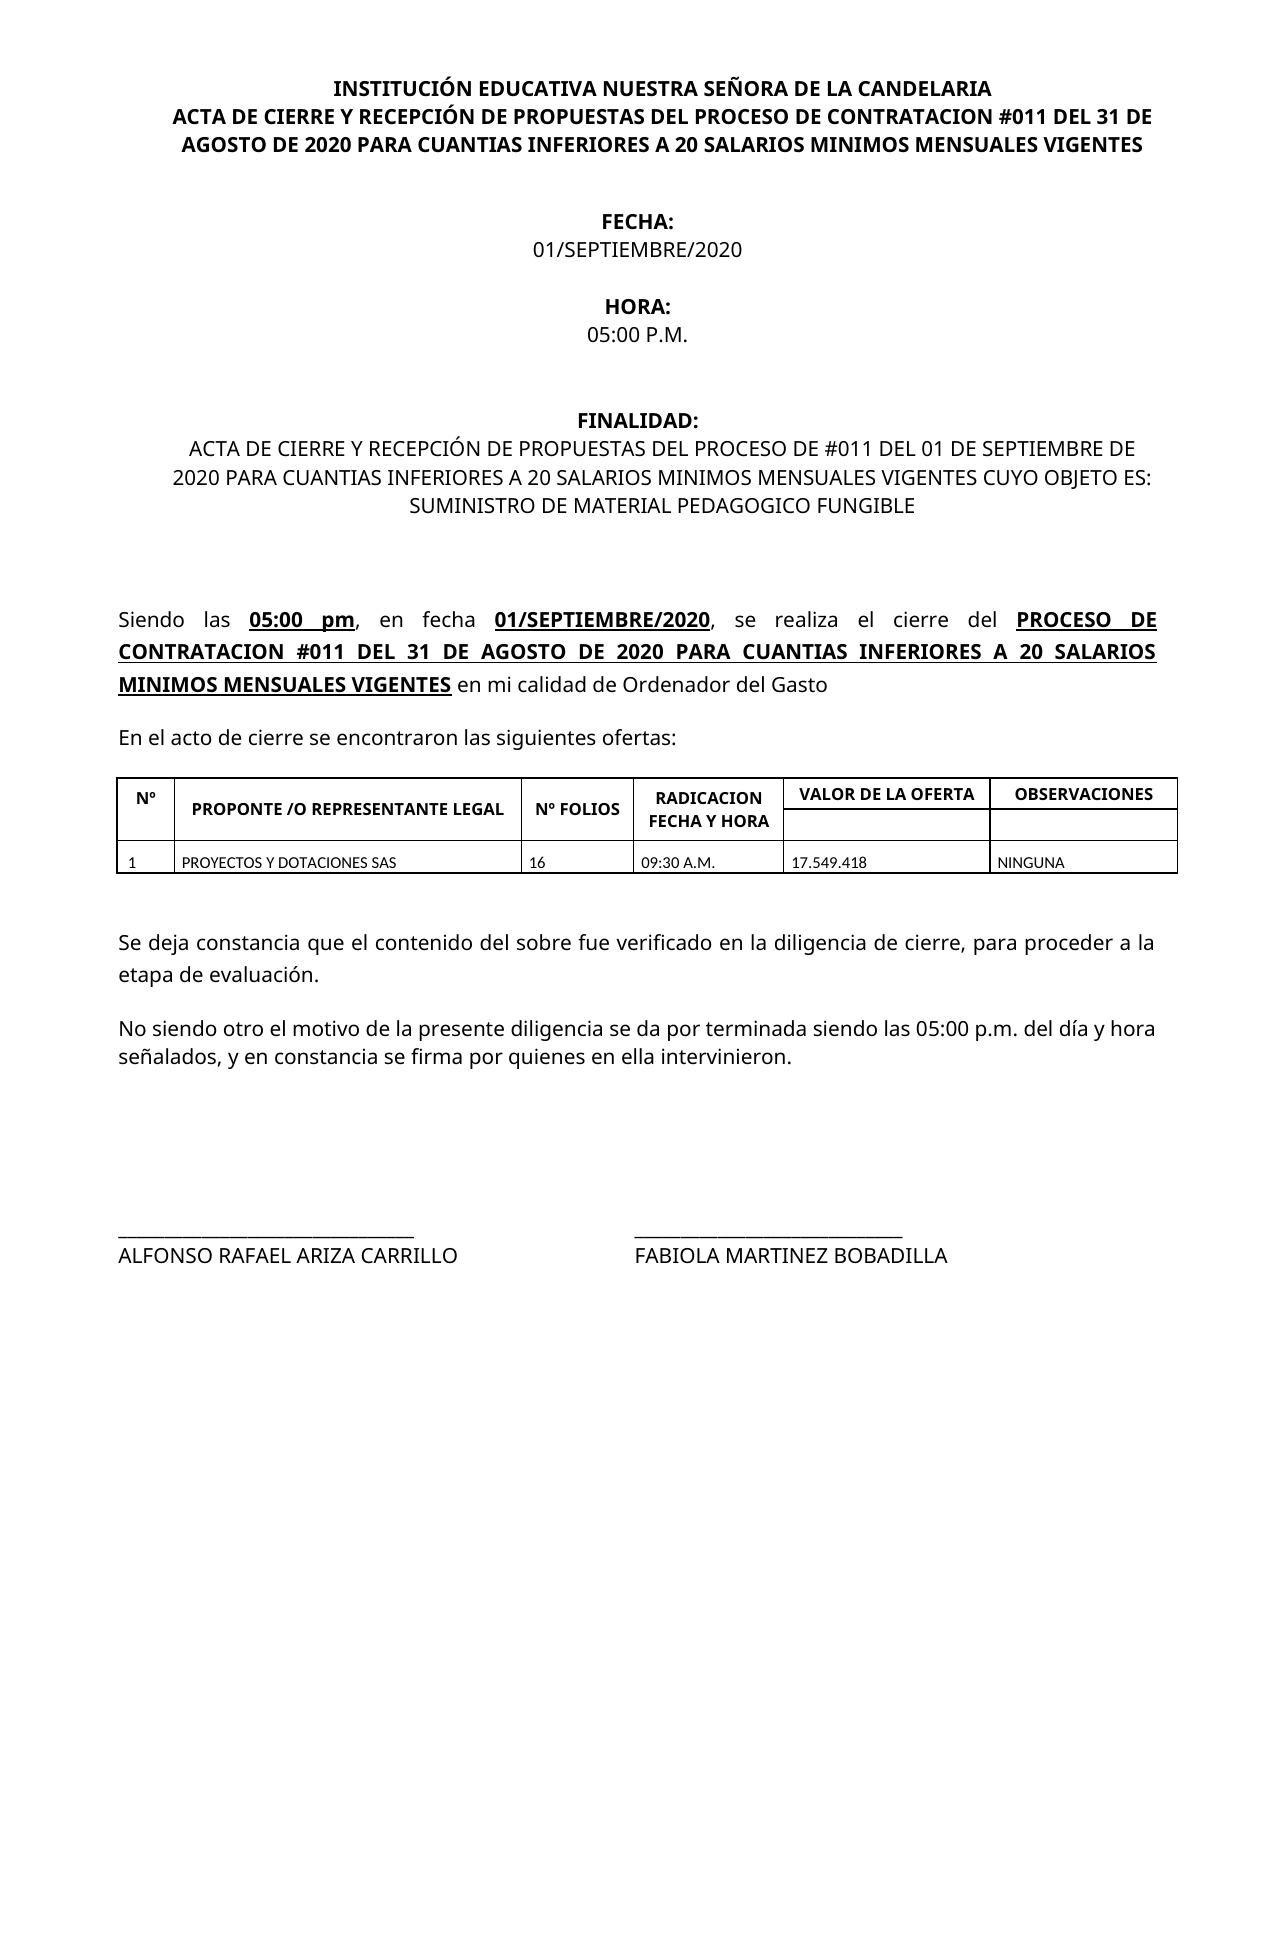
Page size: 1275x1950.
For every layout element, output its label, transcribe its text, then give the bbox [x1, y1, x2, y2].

table_cell NINGUNA [991, 841, 1177, 872]
table_cell PROYECTOS Y DOTACIONES SAS [175, 841, 521, 872]
text HORA: [118, 292, 1157, 321]
text No siendo otro el motivo de la presente diligencia se da por terminada siendo las 05:00 p.m. del día y hora señalados, y en constancia se firma por quienes en ella intervinieron. [118, 1014, 1157, 1071]
table_cell 09:30 A.M. [634, 841, 783, 872]
table_header Nº FOLIOS [522, 779, 633, 839]
table_cell 17.549.418 [784, 841, 989, 872]
text 01/SEPTIEMBRE/2020 [118, 235, 1157, 264]
table_header OBSERVACIONES [991, 779, 1177, 808]
text FINALIDAD: [168, 406, 1157, 434]
text ACTA DE CIERRE Y RECEPCIÓN DE PROPUESTAS DEL PROCESO DE #011 DEL 01 DE SEPTIEMBRE DE 2020 PARA CUANTIAS INFERIORES A 20 SALARIOS MINIMOS MENSUALES VIGENTES CUYO OBJETO ES: SUMINISTRO DE MATERIAL PEDAGOGICO FUNGIBLE [168, 434, 1157, 519]
text Se deja constancia que el contenido del sobre fue verificado en la diligencia de cierre, para proceder a la etapa de evaluación. [118, 928, 1157, 989]
table_cell 1 [118, 841, 174, 872]
text En el acto de cierre se encontraron las siguientes ofertas: [118, 723, 1157, 752]
text 05:00 P.M. [118, 321, 1157, 349]
text Siendo las 05:00 pm, en fecha 01/SEPTIEMBRE/2020, se realiza el cierre del PROCESO DE CONTRATACION #011 DEL 31 DE AGOSTO DE 2020 PARA CUANTIAS INFERIORES A 20 SALARIOS MINIMOS MENSUALES VIGENTES en mi calidad de Ordenador del Gasto [118, 663, 1157, 698]
text ________________________________ _____________________________ [118, 1213, 1157, 1241]
text FECHA: [118, 207, 1157, 235]
text ALFONSO RAFAEL ARIZA CARRILLO FABIOLA MARTINEZ BOBADILLA [118, 1241, 1157, 1270]
table_cell 16 [522, 841, 633, 872]
table_header RADICACION FECHA Y HORA [634, 779, 783, 839]
table_cell [784, 810, 989, 839]
table_header VALOR DE LA OFERTA [784, 779, 989, 808]
table_header PROPONTE /O REPRESENTANTE LEGAL [175, 779, 521, 839]
table_header Nº [118, 779, 174, 839]
text Siendo las 05:00 pm, en fecha 01/SEPTIEMBRE/2020, se realiza el cierre del PROCESO DE CONTRATACION #011 DEL 31 DE AGOSTO DE 2020 PARA CUANTIAS INFERIORES A 20 SALARIOS MINIMOS MENSUALES VIGENTES en mi calidad de Ordenador del Gasto [118, 605, 1157, 662]
table_cell [991, 810, 1177, 839]
